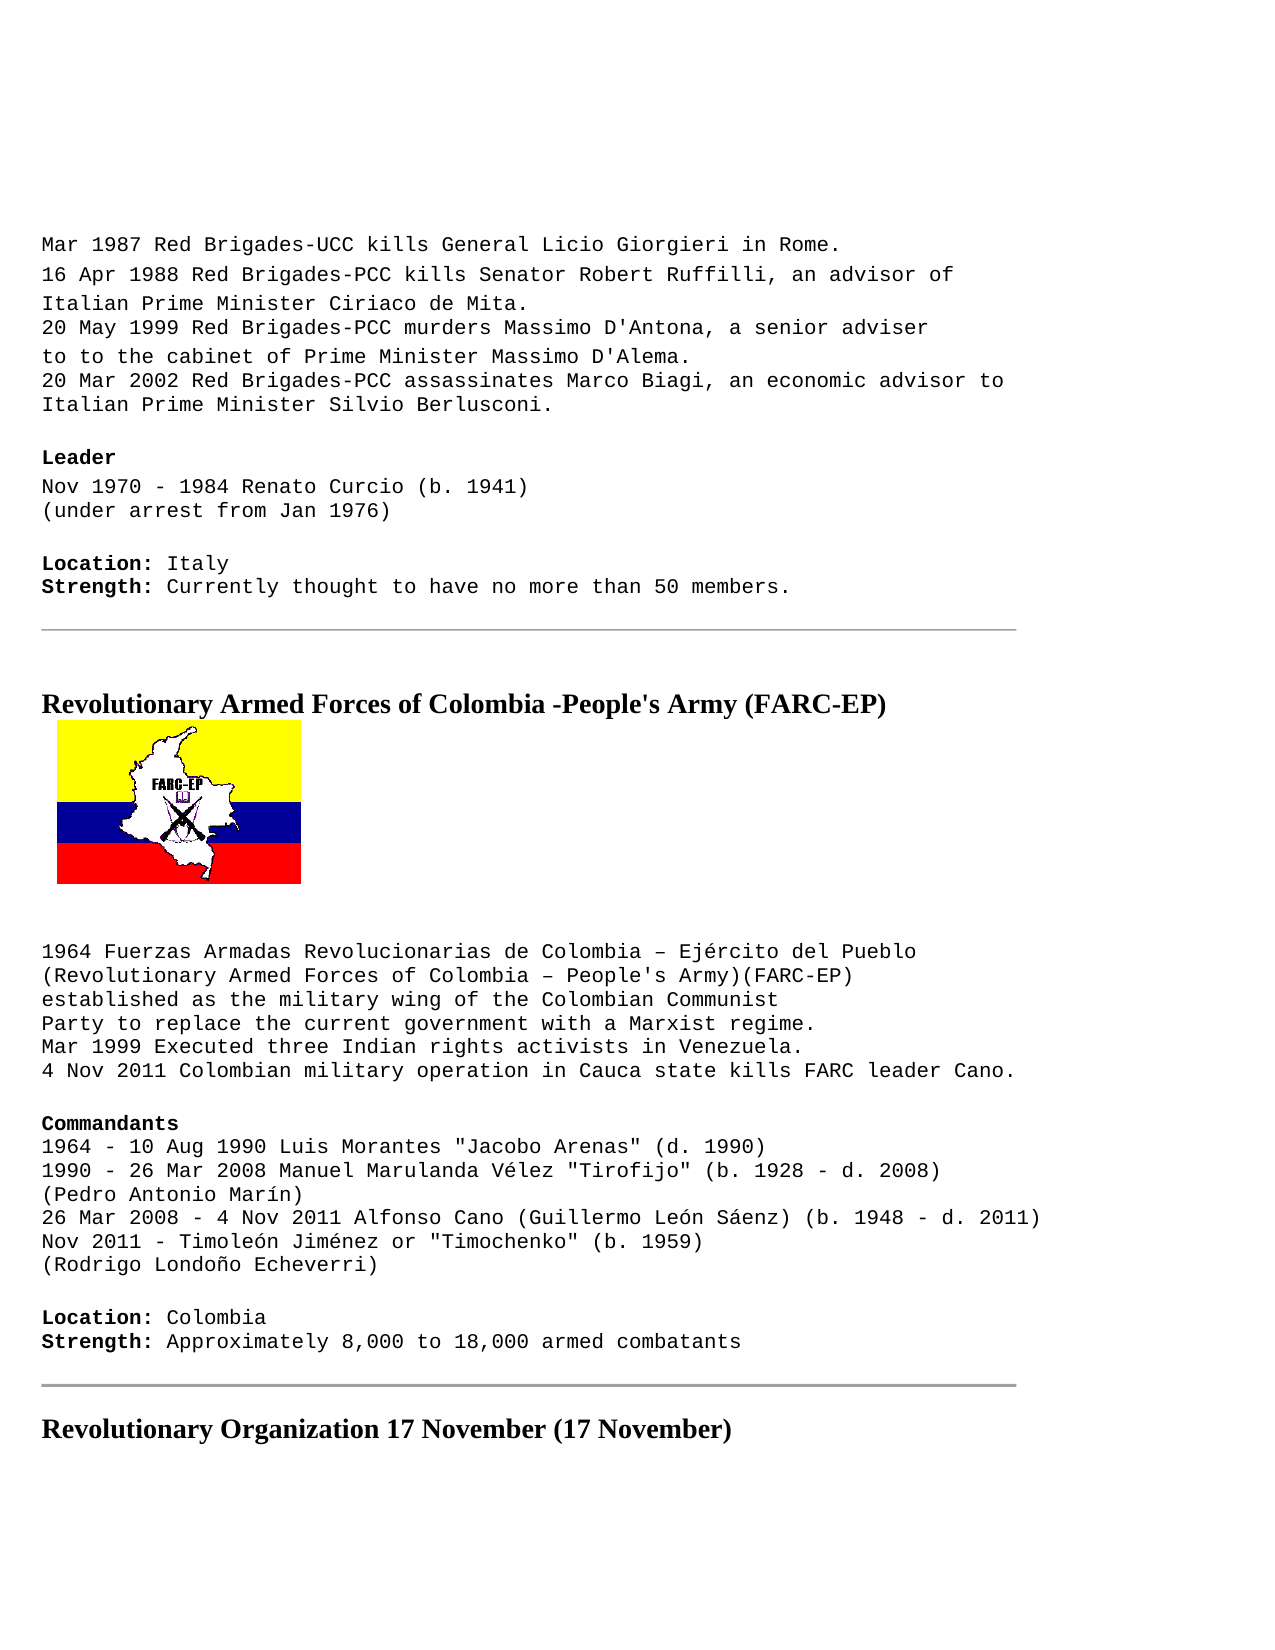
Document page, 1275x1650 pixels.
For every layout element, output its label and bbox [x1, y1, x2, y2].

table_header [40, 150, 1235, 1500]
picture [57, 720, 301, 884]
